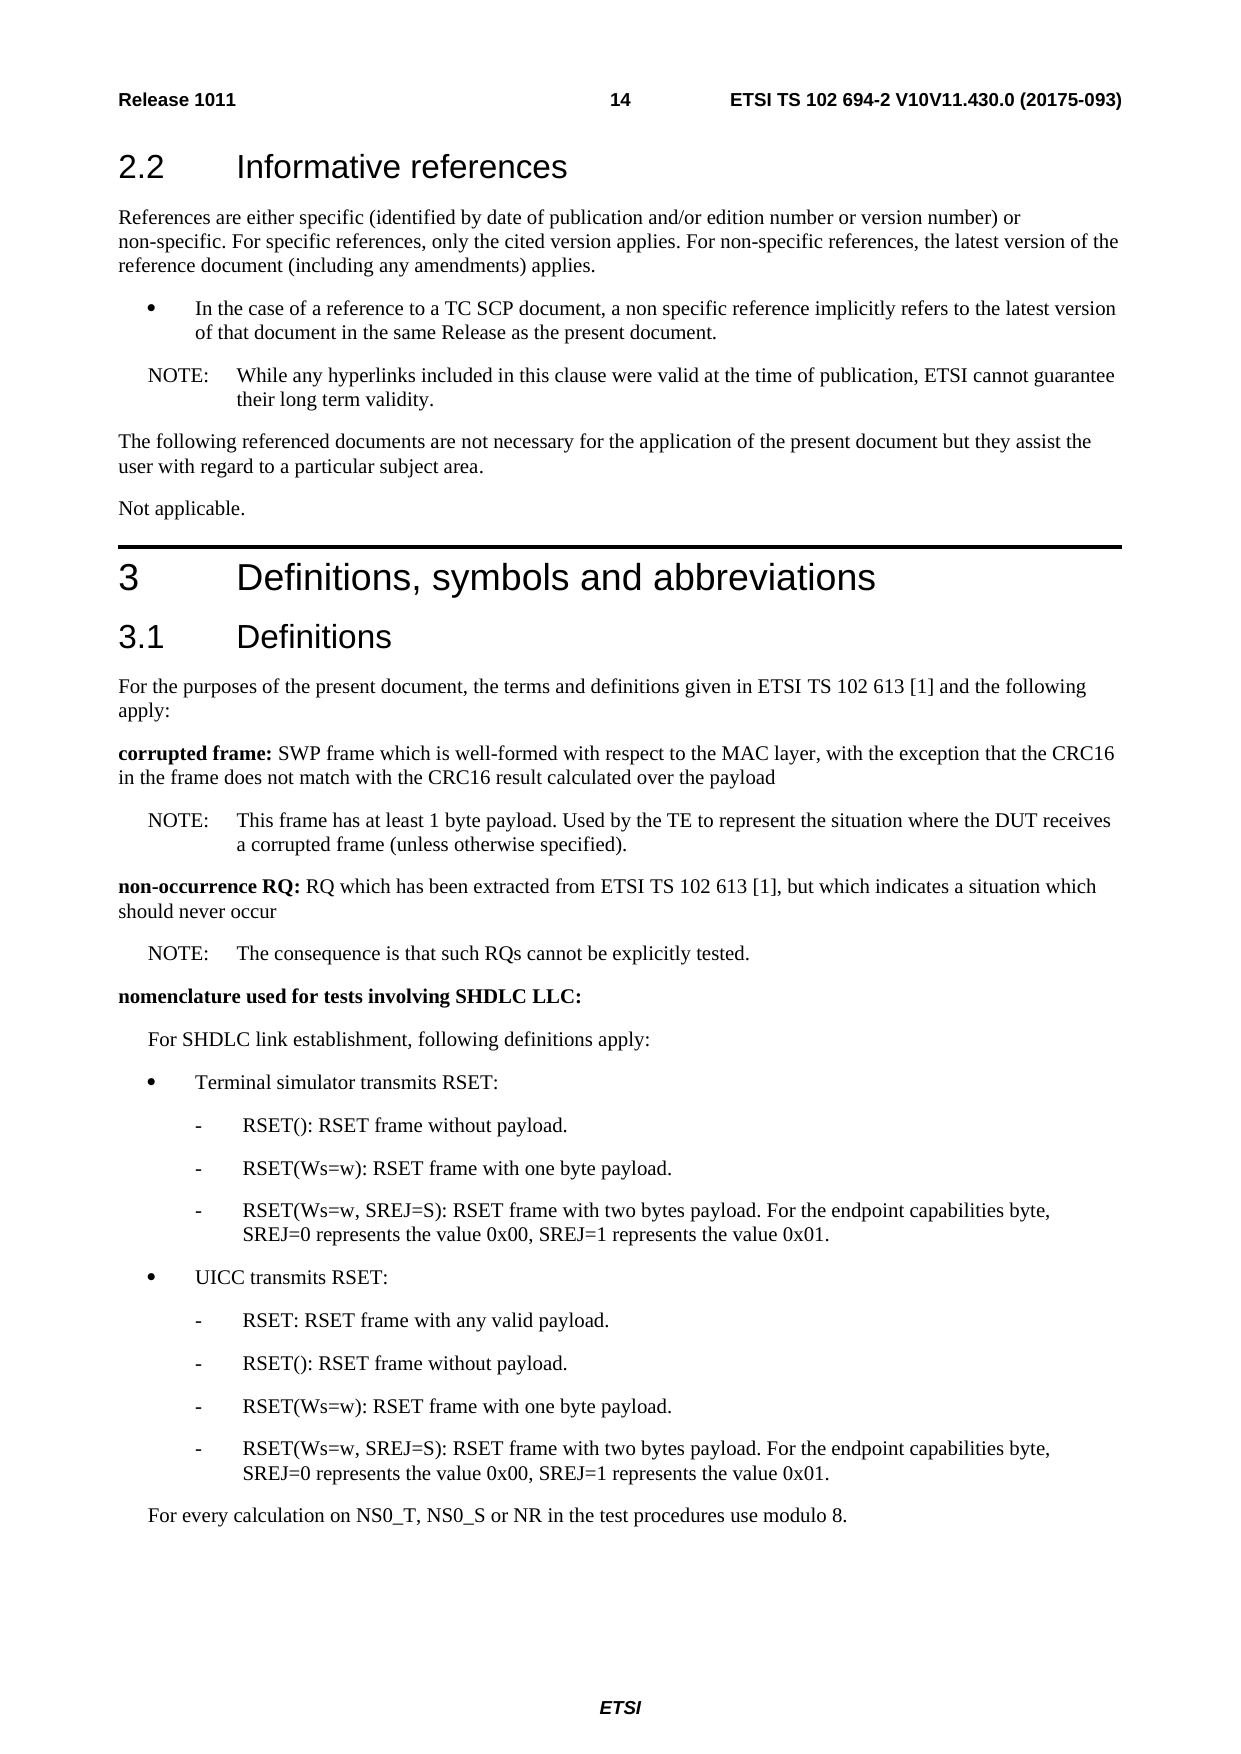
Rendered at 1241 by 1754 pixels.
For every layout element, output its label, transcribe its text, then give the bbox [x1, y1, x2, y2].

text RSET(Ws=w): RSET frame with one byte payload. [195, 1393, 1122, 1418]
text RSET: RSET frame with any valid payload. [195, 1308, 1122, 1332]
text RSET(Ws=w): RSET frame with one byte payload. [195, 1155, 1122, 1179]
text RSET(): RSET frame without payload. [195, 1113, 1122, 1137]
subtitle 3.1 Definitions [118, 617, 1122, 655]
text nomenclature used for tests involving SHDLC LLC: [118, 984, 1122, 1008]
subtitle 2.2 Informative references [118, 148, 1122, 186]
text NOTE: The consequence is that such RQs cannot be explicitly tested. [148, 941, 1122, 965]
text In the case of a reference to a TC SCP document, a non specific reference implicitly refers to the latest version of that document in the same Release as the present document. [148, 296, 1122, 344]
text Not applicable. [118, 496, 1122, 520]
text Terminal simulator transmits RSET: [148, 1070, 1122, 1094]
text corrupted frame: SWP frame which is well-formed with respect to the MAC layer, with the exception that the CRC16 in the frame does not match with the CRC16 result calculated over the payload [118, 741, 1122, 789]
text References are either specific (identified by date of publication and/or edition number or version number) or non-specific. For specific references, only the cited version applies. For non-specific references, the latest version of the reference document (including any amendments) applies. [118, 205, 1122, 277]
text UICC transmits RSET: [148, 1265, 1122, 1289]
text RSET(): RSET frame without payload. [195, 1351, 1122, 1375]
text For SHDLC link establishment, following definitions apply: [148, 1027, 1122, 1051]
text NOTE: While any hyperlinks included in this clause were valid at the time of publication, ETSI cannot guarantee their long term validity. [148, 363, 1122, 411]
text RSET(Ws=w, SREJ=S): RSET frame with two bytes payload. For the endpoint capabilities byte, SREJ=0 represents the value 0x00, SREJ=1 represents the value 0x01. [195, 1198, 1122, 1246]
text For every calculation on NS0_T, NS0_S or NR in the test procedures use modulo 8. [148, 1503, 1122, 1527]
subtitle 3 Definitions, symbols and abbreviations [118, 549, 1122, 598]
text NOTE: This frame has at least 1 byte payload. Used by the TE to represent the situation where the DUT receives a corrupted frame (unless otherwise specified). [148, 808, 1122, 856]
text The following referenced documents are not necessary for the application of the present document but they assist the user with regard to a particular subject area. [118, 429, 1122, 478]
text RSET(Ws=w, SREJ=S): RSET frame with two bytes payload. For the endpoint capabilities byte, SREJ=0 represents the value 0x00, SREJ=1 represents the value 0x01. [195, 1436, 1122, 1484]
